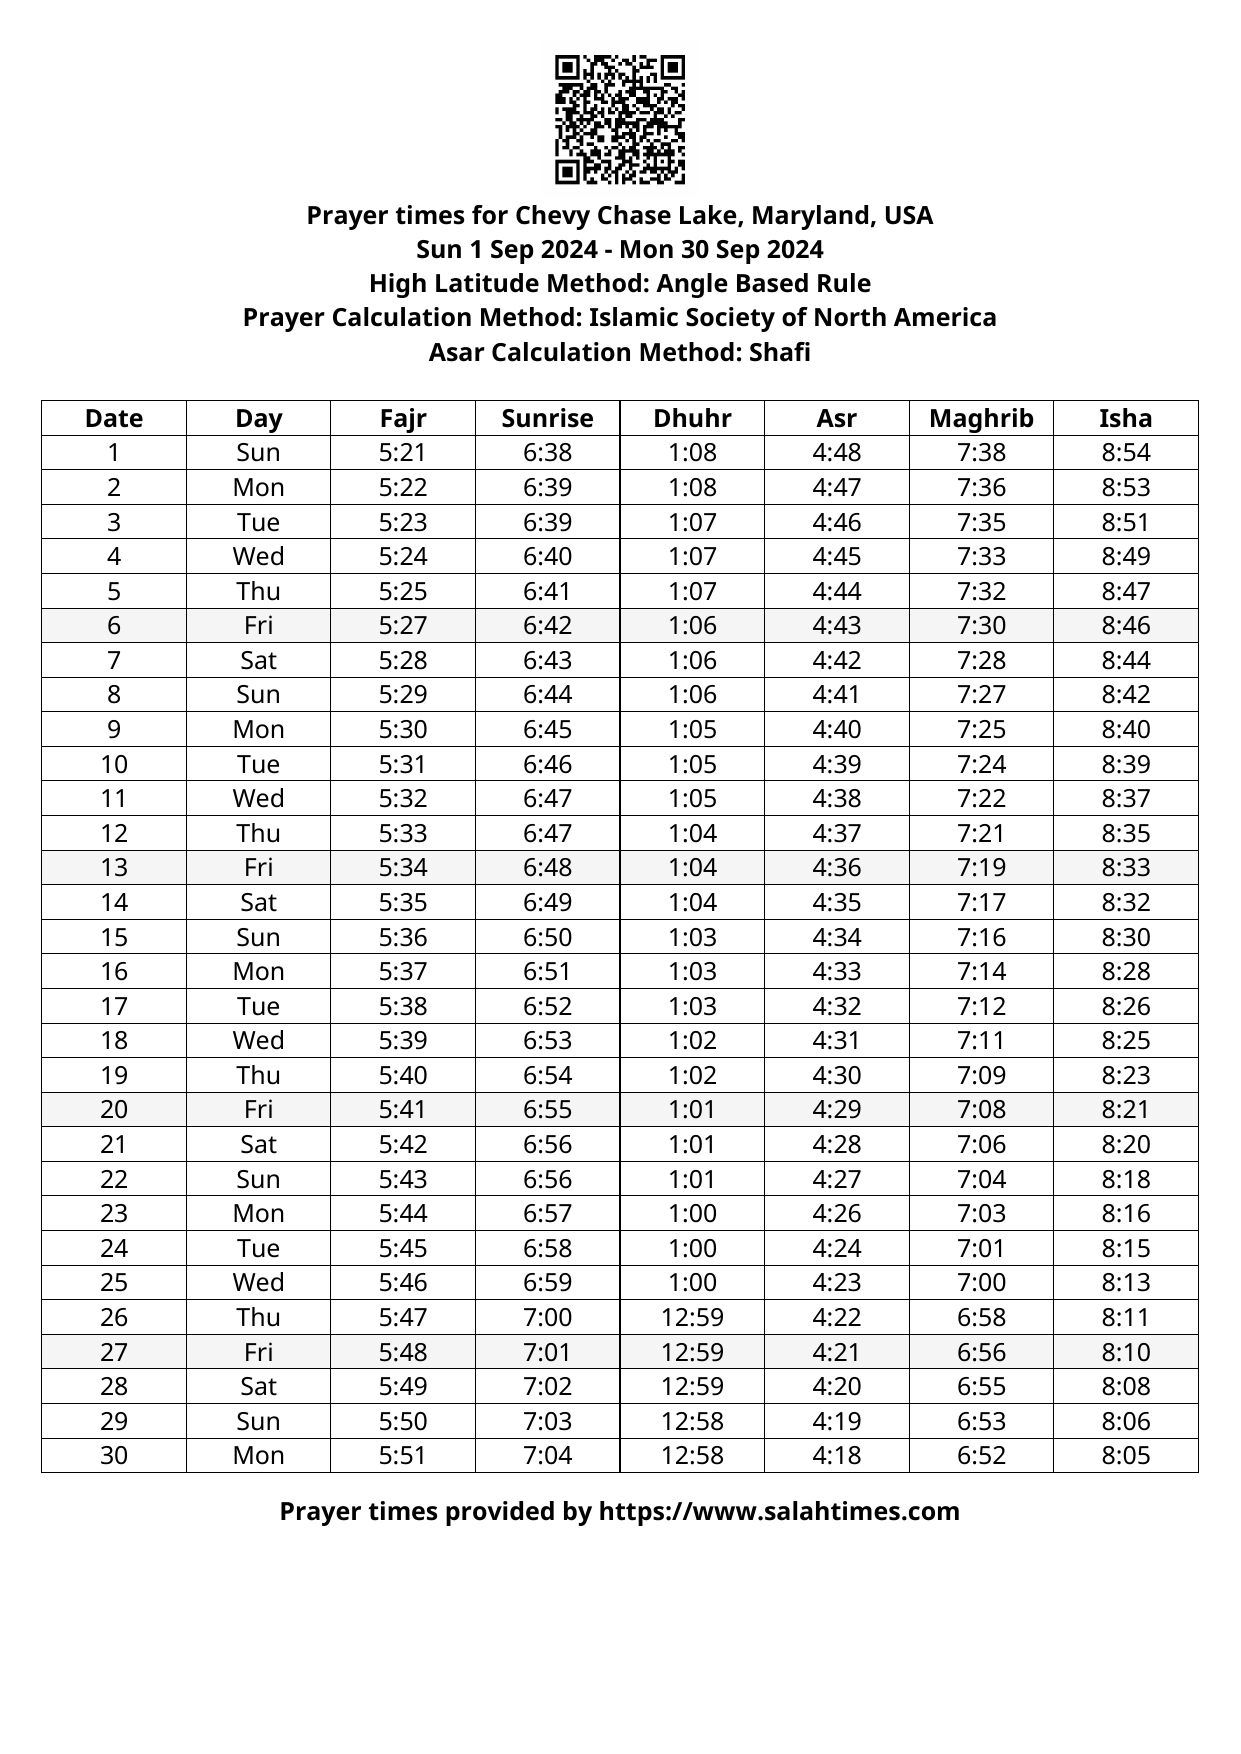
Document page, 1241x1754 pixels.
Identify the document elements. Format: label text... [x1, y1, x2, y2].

table_cell 11 [42, 781, 186, 815]
table_cell 7:28 [910, 643, 1053, 677]
table_cell 6:54 [476, 1058, 619, 1092]
table_cell 14 [42, 885, 186, 919]
table_cell 1:02 [621, 1024, 764, 1057]
table_cell Tue [187, 505, 330, 538]
table_header Fajr [331, 401, 475, 434]
table_cell 6:40 [476, 539, 619, 573]
table_cell 3 [42, 505, 186, 538]
table_cell 4:45 [765, 539, 909, 573]
table_cell 7 [42, 643, 186, 677]
table_cell 4:19 [765, 1404, 909, 1437]
table_cell 6:51 [476, 954, 619, 988]
table_cell Tue [187, 1231, 330, 1264]
table_header Dhuhr [621, 401, 764, 434]
table_cell 5:45 [331, 1231, 475, 1264]
table_cell 1:05 [621, 781, 764, 815]
table_cell 8:40 [1054, 712, 1198, 746]
table_cell 9 [42, 712, 186, 746]
text Asar Calculation Method: Shafi [42, 334, 1198, 368]
table_cell 29 [42, 1404, 186, 1437]
table_cell 1:03 [621, 920, 764, 953]
table_cell Thu [187, 1058, 330, 1092]
table_cell 25 [42, 1266, 186, 1299]
table_cell 6:56 [910, 1335, 1053, 1368]
table_cell 8:35 [1054, 816, 1198, 849]
table_cell 4:27 [765, 1162, 909, 1195]
table_cell 5:44 [331, 1196, 475, 1230]
table_cell 8 [42, 678, 186, 711]
table_cell Wed [187, 539, 330, 573]
table_cell 5:33 [331, 816, 475, 849]
table_cell 7:01 [910, 1231, 1053, 1264]
table_cell 6:44 [476, 678, 619, 711]
table_cell 30 [42, 1439, 186, 1472]
table_cell 1:04 [621, 816, 764, 849]
table_cell 12:59 [621, 1335, 764, 1368]
table_cell 24 [42, 1231, 186, 1264]
table_cell 5:27 [331, 609, 475, 642]
table_cell 19 [42, 1058, 186, 1092]
table_cell 6:52 [910, 1439, 1053, 1472]
table_cell 6:53 [910, 1404, 1053, 1437]
table_cell Sat [187, 1369, 330, 1403]
table_cell Thu [187, 816, 330, 849]
table_cell 22 [42, 1162, 186, 1195]
table_cell 8:51 [1054, 505, 1198, 538]
table_cell 1:05 [621, 712, 764, 746]
table_cell 7:22 [910, 781, 1053, 815]
table_cell 4:20 [765, 1369, 909, 1403]
table_cell 1:06 [621, 678, 764, 711]
table_cell 4:22 [765, 1300, 909, 1334]
table_cell 8:26 [1054, 989, 1198, 1022]
table_cell 6:55 [476, 1093, 619, 1126]
table_cell 6:56 [476, 1127, 619, 1161]
table_cell 4:46 [765, 505, 909, 538]
table_header Sunrise [476, 401, 619, 434]
table_cell 7:32 [910, 574, 1053, 607]
table_cell 4:43 [765, 609, 909, 642]
text Prayer times provided by https://www.salahtimes.com [42, 1494, 1198, 1528]
table_cell 7:04 [476, 1439, 619, 1472]
table_cell 4:48 [765, 436, 909, 469]
table_cell 8:37 [1054, 781, 1198, 815]
table_cell 6:38 [476, 436, 619, 469]
table_cell 12:59 [621, 1300, 764, 1334]
table_cell 17 [42, 989, 186, 1022]
table_cell 8:13 [1054, 1266, 1198, 1299]
table_cell 5:25 [331, 574, 475, 607]
table_cell 7:03 [910, 1196, 1053, 1230]
table_cell 6:56 [476, 1162, 619, 1195]
table_cell 1:07 [621, 505, 764, 538]
table_cell 6:39 [476, 505, 619, 538]
table_cell Mon [187, 954, 330, 988]
table_cell Wed [187, 1024, 330, 1057]
table_cell 6:58 [476, 1231, 619, 1264]
table_cell 6:45 [476, 712, 619, 746]
table_cell 7:00 [476, 1300, 619, 1334]
table_cell 4:30 [765, 1058, 909, 1092]
text Sun 1 Sep 2024 - Mon 30 Sep 2024 [42, 232, 1198, 266]
table_cell Sun [187, 920, 330, 953]
table_cell 8:54 [1054, 436, 1198, 469]
table_cell Sun [187, 1162, 330, 1195]
table_cell 8:10 [1054, 1335, 1198, 1368]
table_cell 1:01 [621, 1093, 764, 1126]
table_header Date [42, 401, 186, 434]
table_cell 8:33 [1054, 851, 1198, 884]
table_cell 8:28 [1054, 954, 1198, 988]
table_cell 6:48 [476, 851, 619, 884]
table_cell 4:26 [765, 1196, 909, 1230]
table_cell 7:04 [910, 1162, 1053, 1195]
table_cell 7:24 [910, 747, 1053, 780]
table_cell 6:47 [476, 781, 619, 815]
table_header Asr [765, 401, 909, 434]
table_cell 4 [42, 539, 186, 573]
table_cell 1:04 [621, 885, 764, 919]
table_cell 1:00 [621, 1231, 764, 1264]
table_cell Tue [187, 747, 330, 780]
table_cell 8:39 [1054, 747, 1198, 780]
table_cell 7:21 [910, 816, 1053, 849]
table_cell Sun [187, 436, 330, 469]
table_cell 7:00 [910, 1266, 1053, 1299]
table_cell 18 [42, 1024, 186, 1057]
table_cell 15 [42, 920, 186, 953]
table_cell 5:49 [331, 1369, 475, 1403]
table_cell 5:22 [331, 470, 475, 504]
table_cell 6:49 [476, 885, 619, 919]
table_cell Tue [187, 989, 330, 1022]
table_cell 7:06 [910, 1127, 1053, 1161]
table_cell 8:32 [1054, 885, 1198, 919]
table_cell 1:06 [621, 609, 764, 642]
table_cell 8:18 [1054, 1162, 1198, 1195]
table_cell 6:42 [476, 609, 619, 642]
table_cell 6:39 [476, 470, 619, 504]
table_cell Mon [187, 470, 330, 504]
table_cell 5:28 [331, 643, 475, 677]
table_cell 5:39 [331, 1024, 475, 1057]
table_cell 5:43 [331, 1162, 475, 1195]
table_cell 5:48 [331, 1335, 475, 1368]
table_cell 4:36 [765, 851, 909, 884]
table_cell 8:42 [1054, 678, 1198, 711]
table_cell Wed [187, 781, 330, 815]
table_cell 10 [42, 747, 186, 780]
table_cell 7:11 [910, 1024, 1053, 1057]
table_cell 1:00 [621, 1196, 764, 1230]
table_cell 6:46 [476, 747, 619, 780]
table_cell 1:07 [621, 574, 764, 607]
table_cell 4:29 [765, 1093, 909, 1126]
table_cell 4:33 [765, 954, 909, 988]
table_cell 1:07 [621, 539, 764, 573]
table_cell 4:47 [765, 470, 909, 504]
table_cell 8:16 [1054, 1196, 1198, 1230]
table_cell 6:55 [910, 1369, 1053, 1403]
table_cell 8:25 [1054, 1024, 1198, 1057]
table_cell 1 [42, 436, 186, 469]
table_cell 8:21 [1054, 1093, 1198, 1126]
table_cell 8:05 [1054, 1439, 1198, 1472]
table_cell Wed [187, 1266, 330, 1299]
table_cell Fri [187, 609, 330, 642]
table_cell 4:34 [765, 920, 909, 953]
table_cell 5:37 [331, 954, 475, 988]
table_cell Fri [187, 1335, 330, 1368]
table_cell Mon [187, 1439, 330, 1472]
table_cell 12:59 [621, 1369, 764, 1403]
table_cell 1:05 [621, 747, 764, 780]
table_cell 1:08 [621, 436, 764, 469]
table_cell 4:39 [765, 747, 909, 780]
table_cell 4:24 [765, 1231, 909, 1264]
table_cell 5:29 [331, 678, 475, 711]
table_cell 13 [42, 851, 186, 884]
table_cell 4:31 [765, 1024, 909, 1057]
table_cell 7:17 [910, 885, 1053, 919]
table_cell Sun [187, 678, 330, 711]
table_cell 8:53 [1054, 470, 1198, 504]
table_cell 6:52 [476, 989, 619, 1022]
table_cell 7:36 [910, 470, 1053, 504]
table_cell 4:40 [765, 712, 909, 746]
table_cell 6:41 [476, 574, 619, 607]
table_cell 5:24 [331, 539, 475, 573]
table_cell 6:53 [476, 1024, 619, 1057]
table_cell 5:51 [331, 1439, 475, 1472]
table_cell 8:30 [1054, 920, 1198, 953]
table_cell Mon [187, 712, 330, 746]
table_cell 7:19 [910, 851, 1053, 884]
table_cell 4:38 [765, 781, 909, 815]
table_cell 5:23 [331, 505, 475, 538]
table_cell 7:30 [910, 609, 1053, 642]
table_cell 8:06 [1054, 1404, 1198, 1437]
table_cell 6:50 [476, 920, 619, 953]
table_cell 2 [42, 470, 186, 504]
text Prayer times for Chevy Chase Lake, Maryland, USA [42, 198, 1198, 232]
table_cell 1:01 [621, 1162, 764, 1195]
table_cell 8:46 [1054, 609, 1198, 642]
table_cell 5:46 [331, 1266, 475, 1299]
table_header Maghrib [910, 401, 1053, 434]
table_cell 5:32 [331, 781, 475, 815]
table_cell 1:06 [621, 643, 764, 677]
table_cell 8:15 [1054, 1231, 1198, 1264]
table_cell Thu [187, 574, 330, 607]
table_cell 4:37 [765, 816, 909, 849]
table_cell 7:02 [476, 1369, 619, 1403]
table_cell 7:01 [476, 1335, 619, 1368]
table_cell Sat [187, 643, 330, 677]
text Prayer Calculation Method: Islamic Society of North America [42, 300, 1198, 334]
table_cell 7:12 [910, 989, 1053, 1022]
table_cell Mon [187, 1196, 330, 1230]
table_cell Sat [187, 1127, 330, 1161]
table_cell 6:47 [476, 816, 619, 849]
table_cell 5:35 [331, 885, 475, 919]
table_cell Sun [187, 1404, 330, 1437]
table_cell 1:01 [621, 1127, 764, 1161]
table_cell 6:43 [476, 643, 619, 677]
text High Latitude Method: Angle Based Rule [42, 266, 1198, 300]
table_cell Sat [187, 885, 330, 919]
table_cell 5:30 [331, 712, 475, 746]
table_cell 7:03 [476, 1404, 619, 1437]
table_cell 5:38 [331, 989, 475, 1022]
table_cell 4:42 [765, 643, 909, 677]
table_cell Thu [187, 1300, 330, 1334]
table_cell 5:21 [331, 436, 475, 469]
table_cell 4:28 [765, 1127, 909, 1161]
table_cell 27 [42, 1335, 186, 1368]
table_cell 8:49 [1054, 539, 1198, 573]
table_cell 8:20 [1054, 1127, 1198, 1161]
table_cell 12:58 [621, 1439, 764, 1472]
table_cell 4:21 [765, 1335, 909, 1368]
table_header Day [187, 401, 330, 434]
table_cell 1:00 [621, 1266, 764, 1299]
table_cell 6:58 [910, 1300, 1053, 1334]
table_cell 5 [42, 574, 186, 607]
table_cell 26 [42, 1300, 186, 1334]
table_cell 12:58 [621, 1404, 764, 1437]
table_cell 8:11 [1054, 1300, 1198, 1334]
table_cell 8:08 [1054, 1369, 1198, 1403]
table_cell 1:03 [621, 989, 764, 1022]
table_cell 7:14 [910, 954, 1053, 988]
table_cell 5:31 [331, 747, 475, 780]
table_cell 4:23 [765, 1266, 909, 1299]
table_cell 6 [42, 609, 186, 642]
table_cell 20 [42, 1093, 186, 1126]
table_cell Fri [187, 1093, 330, 1126]
table_cell 5:47 [331, 1300, 475, 1334]
table_cell 4:32 [765, 989, 909, 1022]
table_cell 23 [42, 1196, 186, 1230]
table_cell 16 [42, 954, 186, 988]
table_cell 8:23 [1054, 1058, 1198, 1092]
table_cell 1:02 [621, 1058, 764, 1092]
table_cell 7:08 [910, 1093, 1053, 1126]
table_cell 28 [42, 1369, 186, 1403]
table_cell 1:04 [621, 851, 764, 884]
table_cell 7:25 [910, 712, 1053, 746]
picture [542, 41, 699, 198]
table_cell 4:18 [765, 1439, 909, 1472]
table_cell 21 [42, 1127, 186, 1161]
table_cell 1:03 [621, 954, 764, 988]
table_cell 6:57 [476, 1196, 619, 1230]
table_cell 7:27 [910, 678, 1053, 711]
table_cell 5:50 [331, 1404, 475, 1437]
table_cell 5:40 [331, 1058, 475, 1092]
table_cell 5:42 [331, 1127, 475, 1161]
table_cell 7:09 [910, 1058, 1053, 1092]
table_cell 4:35 [765, 885, 909, 919]
table_cell 8:47 [1054, 574, 1198, 607]
table_cell 7:38 [910, 436, 1053, 469]
table_cell 4:41 [765, 678, 909, 711]
table_cell 5:36 [331, 920, 475, 953]
table_cell 12 [42, 816, 186, 849]
table_cell Fri [187, 851, 330, 884]
table_cell 7:35 [910, 505, 1053, 538]
table_cell 7:16 [910, 920, 1053, 953]
table_cell 1:08 [621, 470, 764, 504]
table_cell 4:44 [765, 574, 909, 607]
table_cell 6:59 [476, 1266, 619, 1299]
table_cell 5:34 [331, 851, 475, 884]
table_cell 8:44 [1054, 643, 1198, 677]
table_cell 7:33 [910, 539, 1053, 573]
table_header Isha [1054, 401, 1198, 434]
table_cell 5:41 [331, 1093, 475, 1126]
